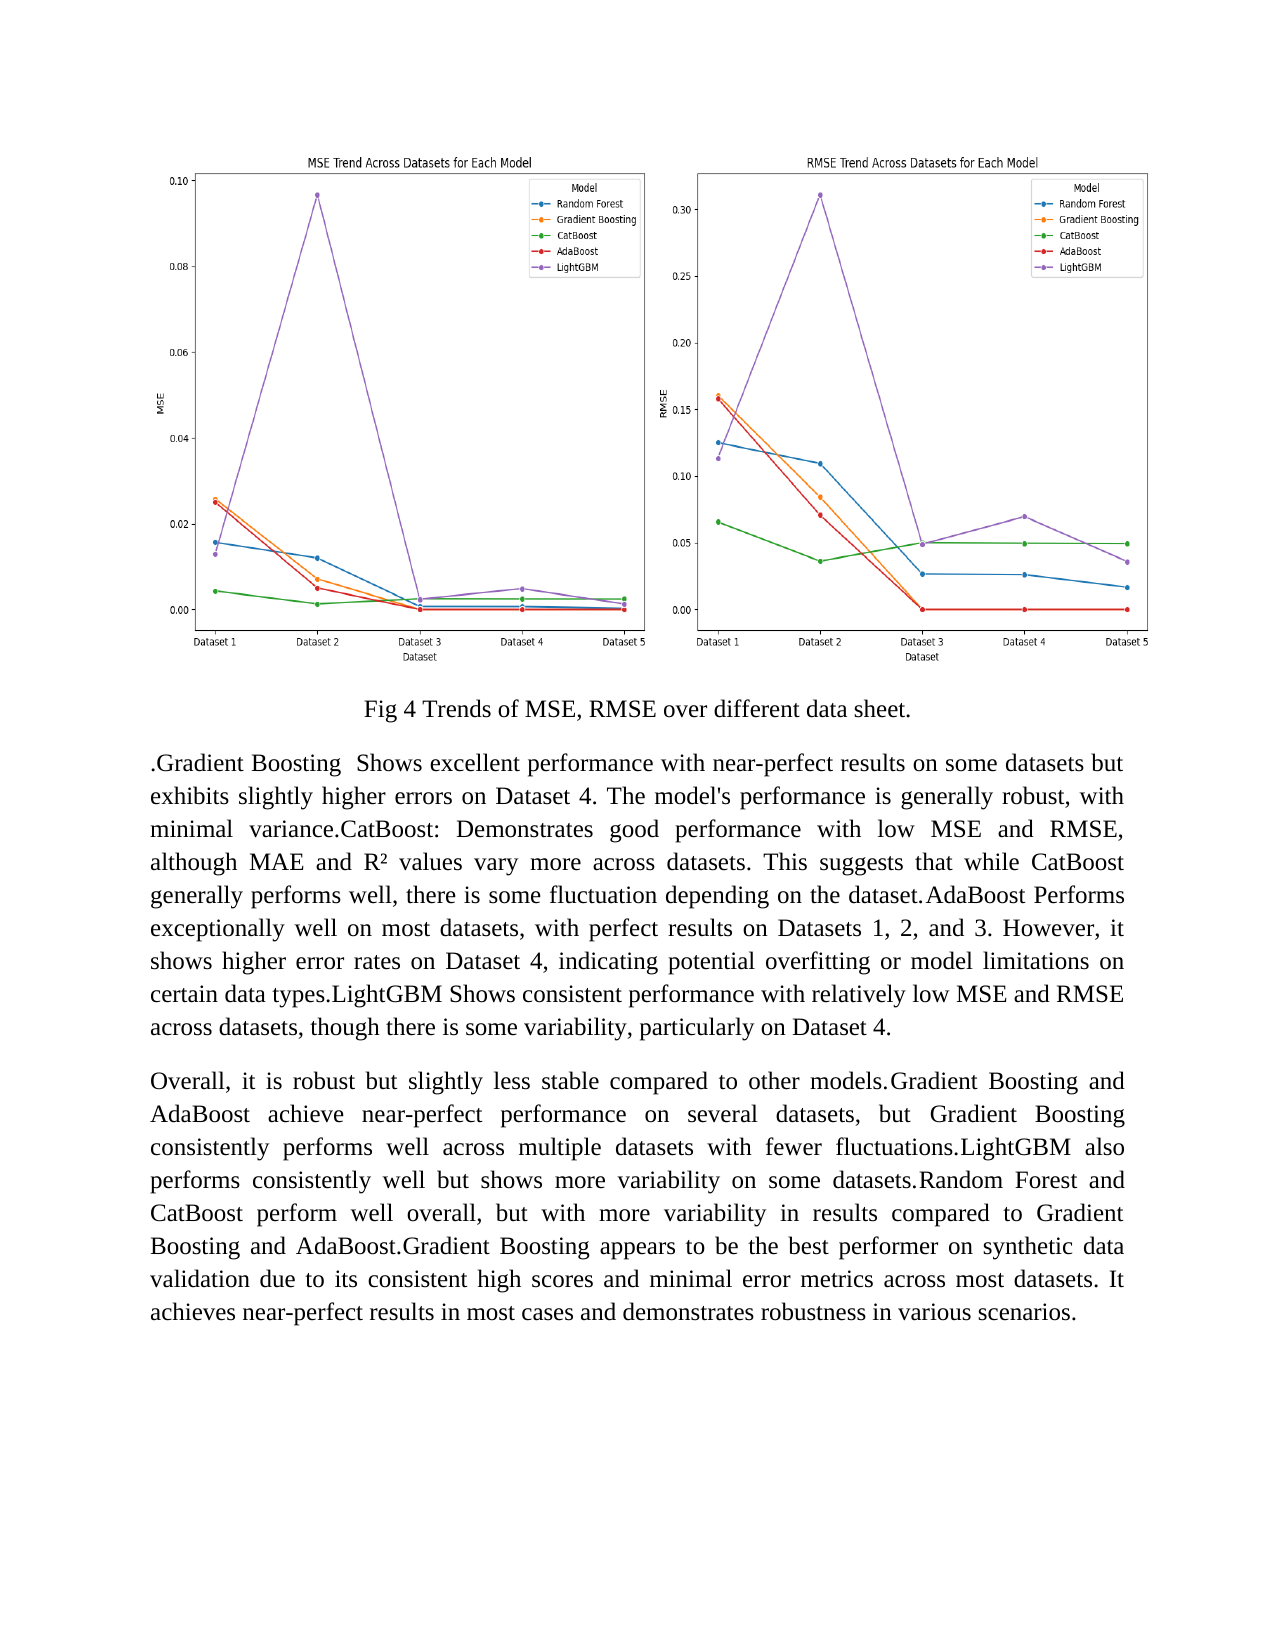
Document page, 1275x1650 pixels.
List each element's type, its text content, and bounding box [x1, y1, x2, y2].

text Fig 4 Trends of MSE, RMSE over different data sheet. [150, 694, 1125, 723]
picture [150, 150, 1154, 670]
text Overall, it is robust but slightly less stable compared to other models.Gradient Boosting and AdaBoost achieve near-perfect performance on several datasets, but Gradient Boosting consistently performs well across multiple datasets with fewer fluctuations.LightGBM also performs consistently well but shows more variability on some datasets.Random Forest and CatBoost perform well overall, but with more variability in results compared to Gradient Boosting and AdaBoost.Gradient Boosting appears to be the best performer on synthetic data validation due to its consistent high scores and minimal error metrics across most datasets. It achieves near-perfect results in most cases and demonstrates robustness in various scenarios. [150, 1066, 1125, 1326]
text .Gradient Boosting Shows excellent performance with near-perfect results on some datasets but exhibits slightly higher errors on Dataset 4. The model's performance is generally robust, with minimal variance.CatBoost: Demonstrates good performance with low MSE and RMSE, although MAE and R² values vary more across datasets. This suggests that while CatBoost generally performs well, there is some fluctuation depending on the dataset.AdaBoost Performs exceptionally well on most datasets, with perfect results on Datasets 1, 2, and 3. However, it shows higher error rates on Dataset 4, indicating potential overfitting or model limitations on certain data types.LightGBM Shows consistent performance with relatively low MSE and RMSE across datasets, though there is some variability, particularly on Dataset 4. [150, 748, 1125, 1041]
